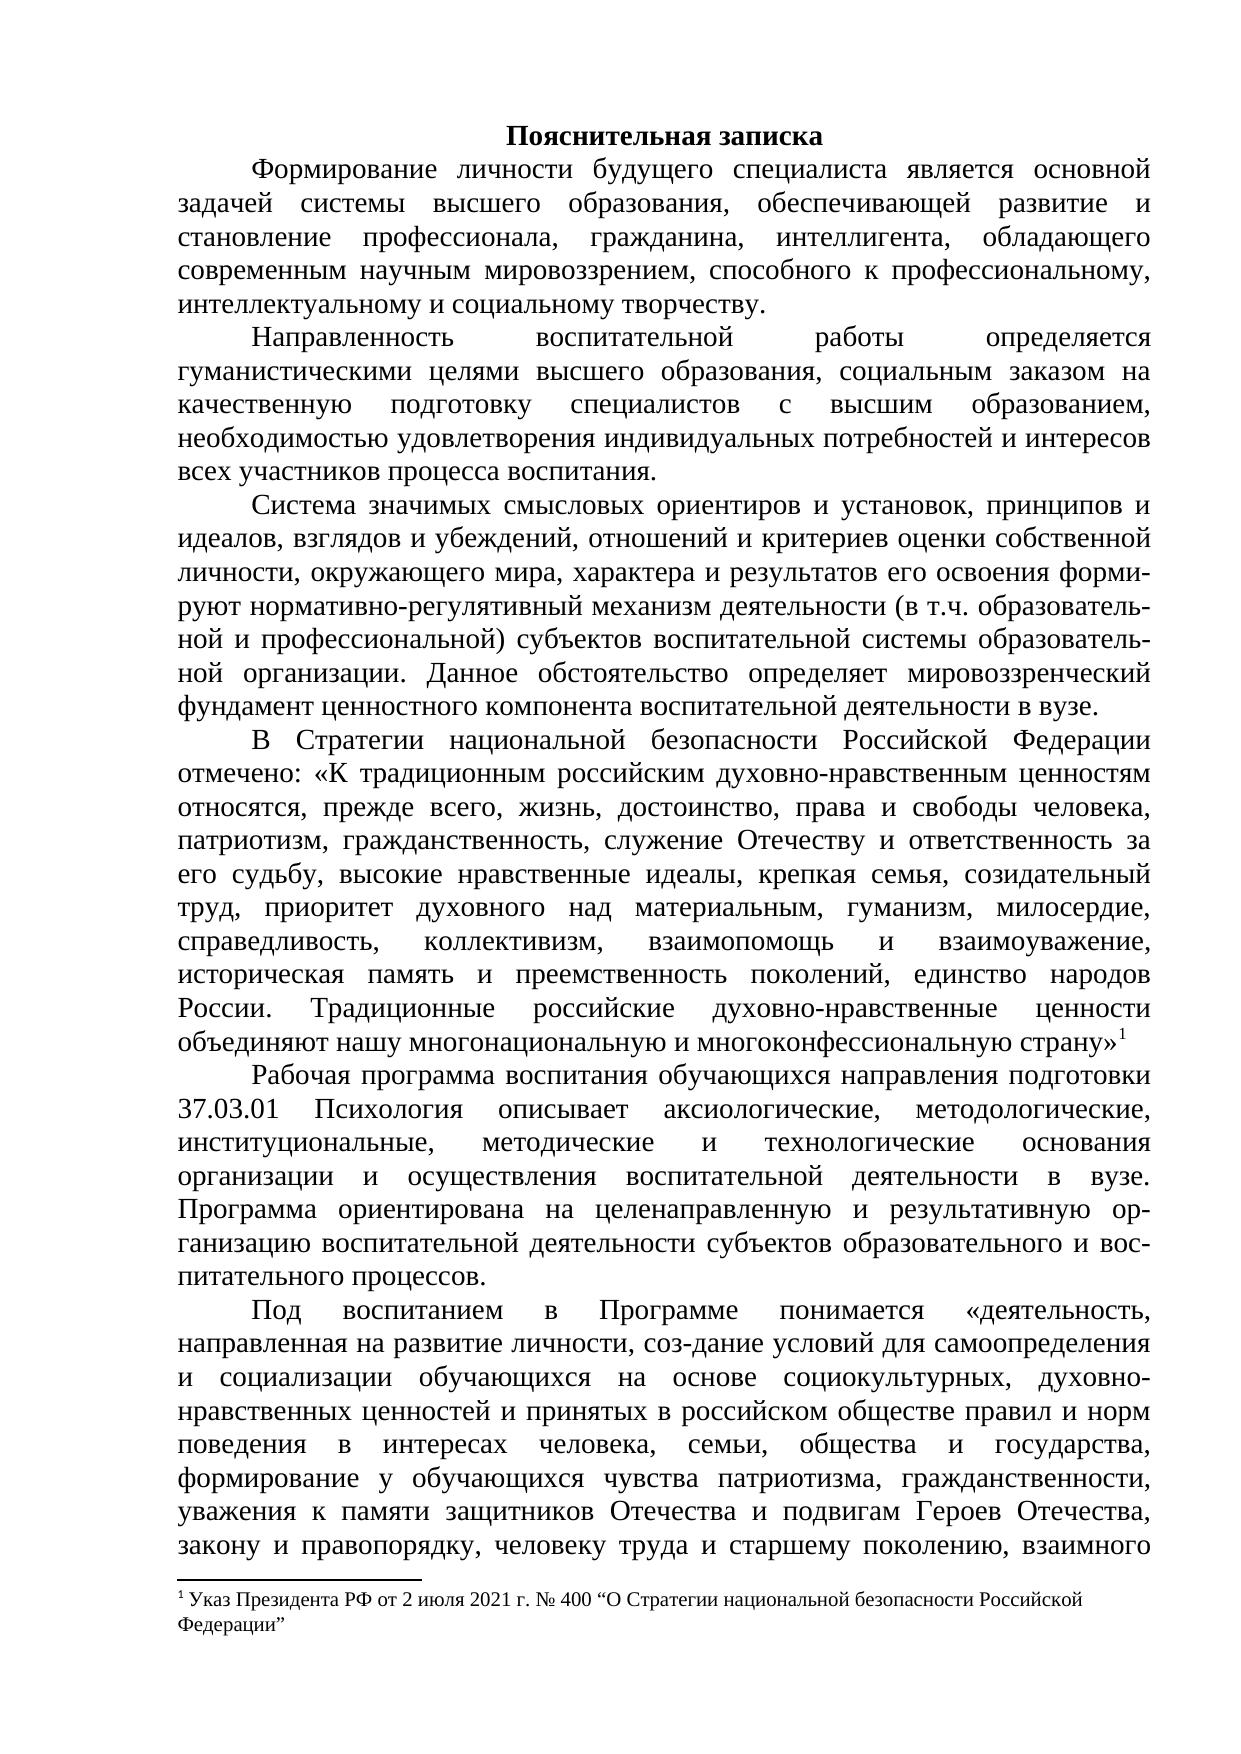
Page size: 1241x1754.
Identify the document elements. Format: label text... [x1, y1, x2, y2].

text Система значимых смысловых ориентиров и установок, принципов и идеалов, взглядов и убеждений, отношений и критериев оценки собственной личности, окружающего мира, характера и результатов его освоения форми-руют нормативно-регулятивный механизм деятельности (в т.ч. образователь-ной и профессиональной) субъектов воспитательной системы образователь-ной организации. Данное обстоятельство определяет мировоззренческий фундамент ценностного компонента воспитательной деятельности в вузе. [177, 487, 1152, 722]
text Пояснительная записка [177, 118, 1152, 152]
text В Стратегии национальной безопасности Российской Федерации отмечено: «К традиционным российским духовно-нравственным ценностям относятся, прежде всего, жизнь, достоинство, права и свободы человека, патриотизм, гражданственность, служение Отечеству и ответственность за его судьбу, высокие нравственные идеалы, крепкая семья, созидательный труд, приоритет духовного над материальным, гуманизм, милосердие, справедливость, коллективизм, взаимопомощь и взаимоуважение, историческая память и преемственность поколений, единство народов России. Традиционные российские духовно-нравственные ценности объединяют нашу многонациональную и многоконфессиональную страну» [177, 722, 1152, 1057]
text Направленность воспитательной работы определяется гуманистическими целями высшего образования, социальным заказом на качественную подготовку специалистов с высшим образованием, необходимостью удовлетворения индивидуальных потребностей и интересов всех участников процесса воспитания. [177, 319, 1152, 487]
text Рабочая программа воспитания обучающихся направления подготовки 37.03.01 Психология описывает аксиологические, методологические, институциональные, методические и технологические основания организации и осуществления воспитательной деятельности в вузе. Программа ориентирована на целенаправленную и результативную ор-ганизацию воспитательной деятельности субъектов образовательного и вос-питательного процессов. [177, 1057, 1152, 1292]
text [177, 1292, 1152, 1560]
text Формирование личности будущего специалиста является основной задачей системы высшего образования, обеспечивающей развитие и становление профессионала, гражданина, интеллигента, обладающего современным научным мировоззрением, способного к профессиональному, интеллектуальному и социальному творчеству. [177, 152, 1152, 319]
